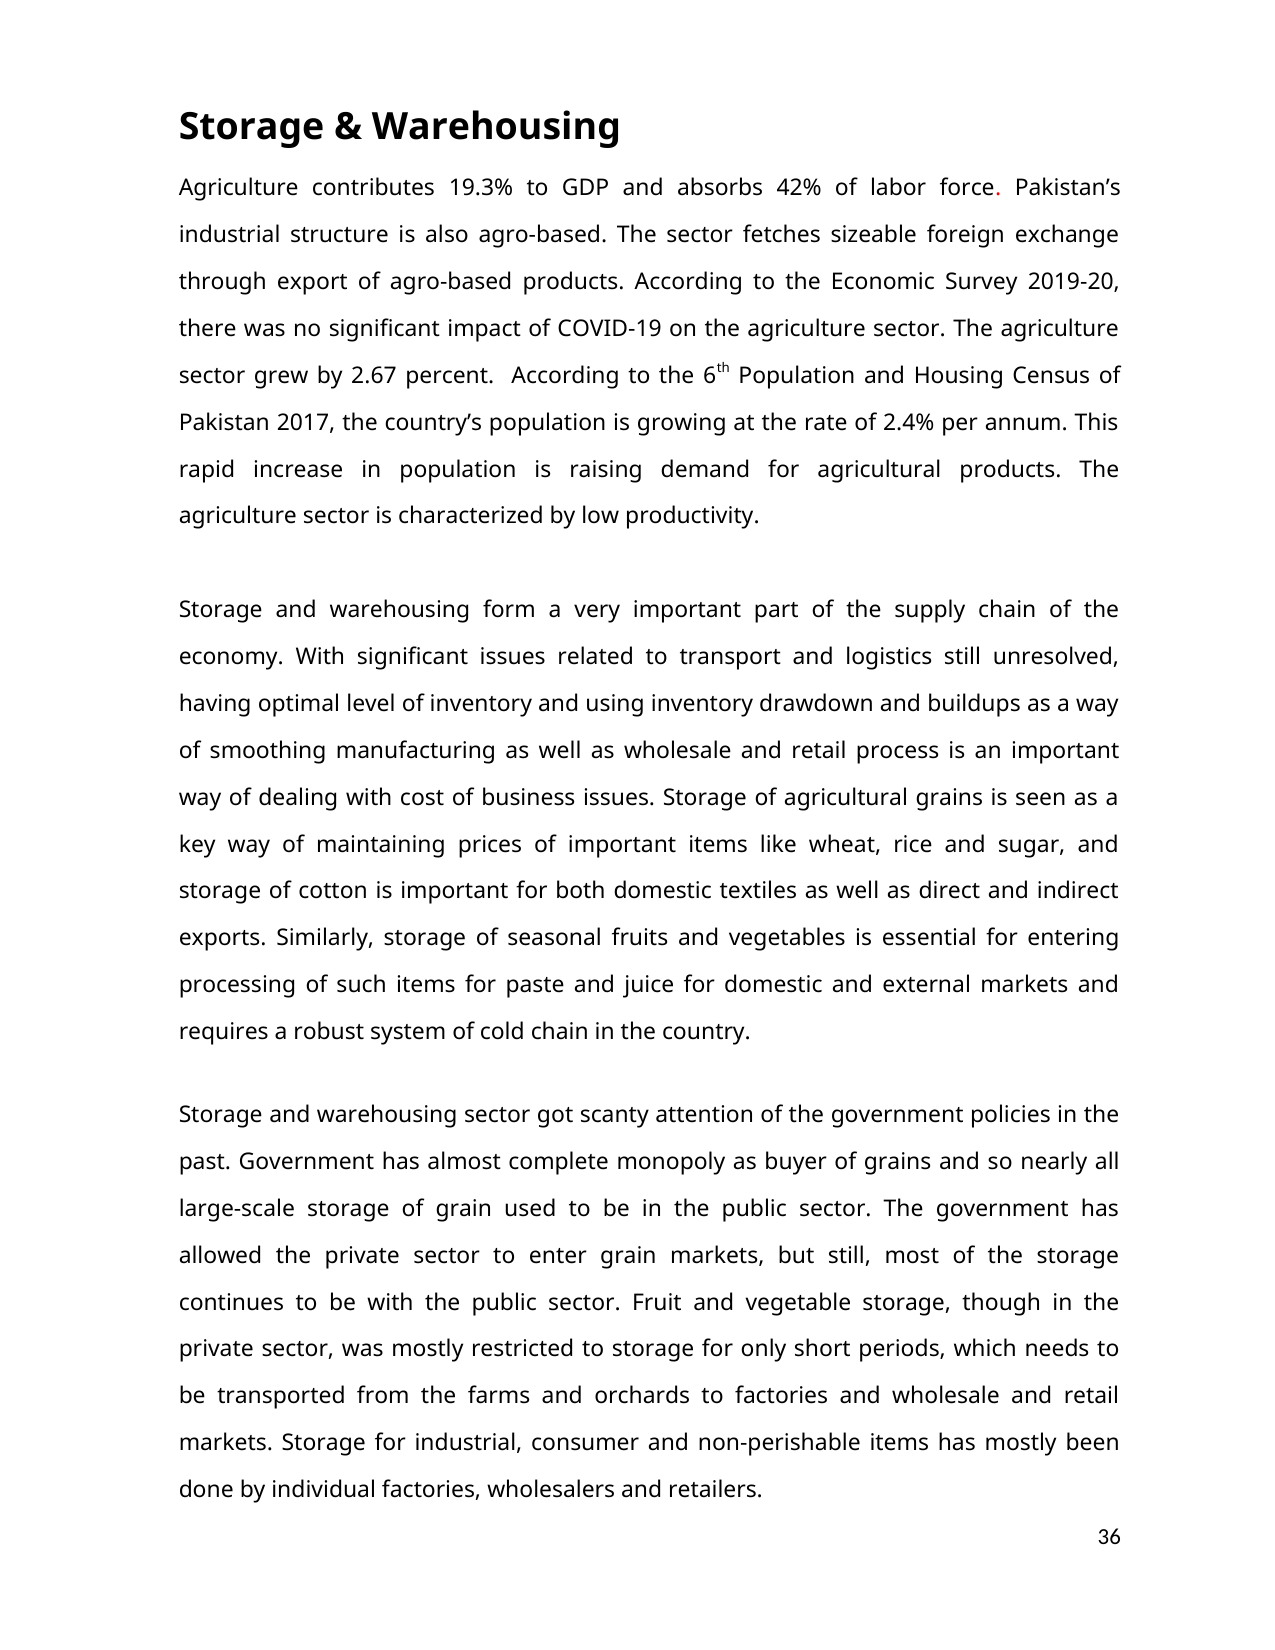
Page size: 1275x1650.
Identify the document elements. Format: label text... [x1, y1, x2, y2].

text Storage and warehousing form a very important part of the supply chain of the economy. With significant issues related to transport and logistics still unresolved, having optimal level of inventory and using inventory drawdown and buildups as a way of smoothing manufacturing as well as wholesale and retail process is an important way of dealing with cost of business issues. Storage of agricultural grains is seen as a key way of maintaining prices of important items like wheat, rice and sugar, and storage of cotton is important for both domestic textiles as well as direct and indirect exports. Similarly, storage of seasonal fruits and vegetables is essential for entering processing of such items for paste and juice for domestic and external markets and requires a robust system of cold chain in the country. [178, 593, 1121, 1046]
text Agriculture contributes 19.3% to GDP and absorbs 42% of labor force. Pakistan’s industrial structure is also agro-based. The sector fetches sizeable foreign exchange through export of agro-based products. According to the Economic Survey 2019-20, there was no significant impact of COVID-19 on the agriculture sector. The agriculture sector grew by 2.67 percent. According to the 6th Population and Housing Census of Pakistan 2017, the country’s population is growing at the rate of 2.4% per annum. This rapid increase in population is raising demand for agricultural products. The agriculture sector is characterized by low productivity. [178, 171, 1121, 531]
subtitle Storage & Warehousing [178, 99, 1121, 151]
text Storage and warehousing sector got scanty attention of the government policies in the past. Government has almost complete monopoly as buyer of grains and so nearly all large-scale storage of grain used to be in the public sector. The government has allowed the private sector to enter grain markets, but still, most of the storage continues to be with the public sector. Fruit and vegetable storage, though in the private sector, was mostly restricted to storage for only short periods, which needs to be transported from the farms and orchards to factories and wholesale and retail markets. Storage for industrial, consumer and non-perishable items has mostly been done by individual factories, wholesalers and retailers. [178, 1098, 1121, 1504]
